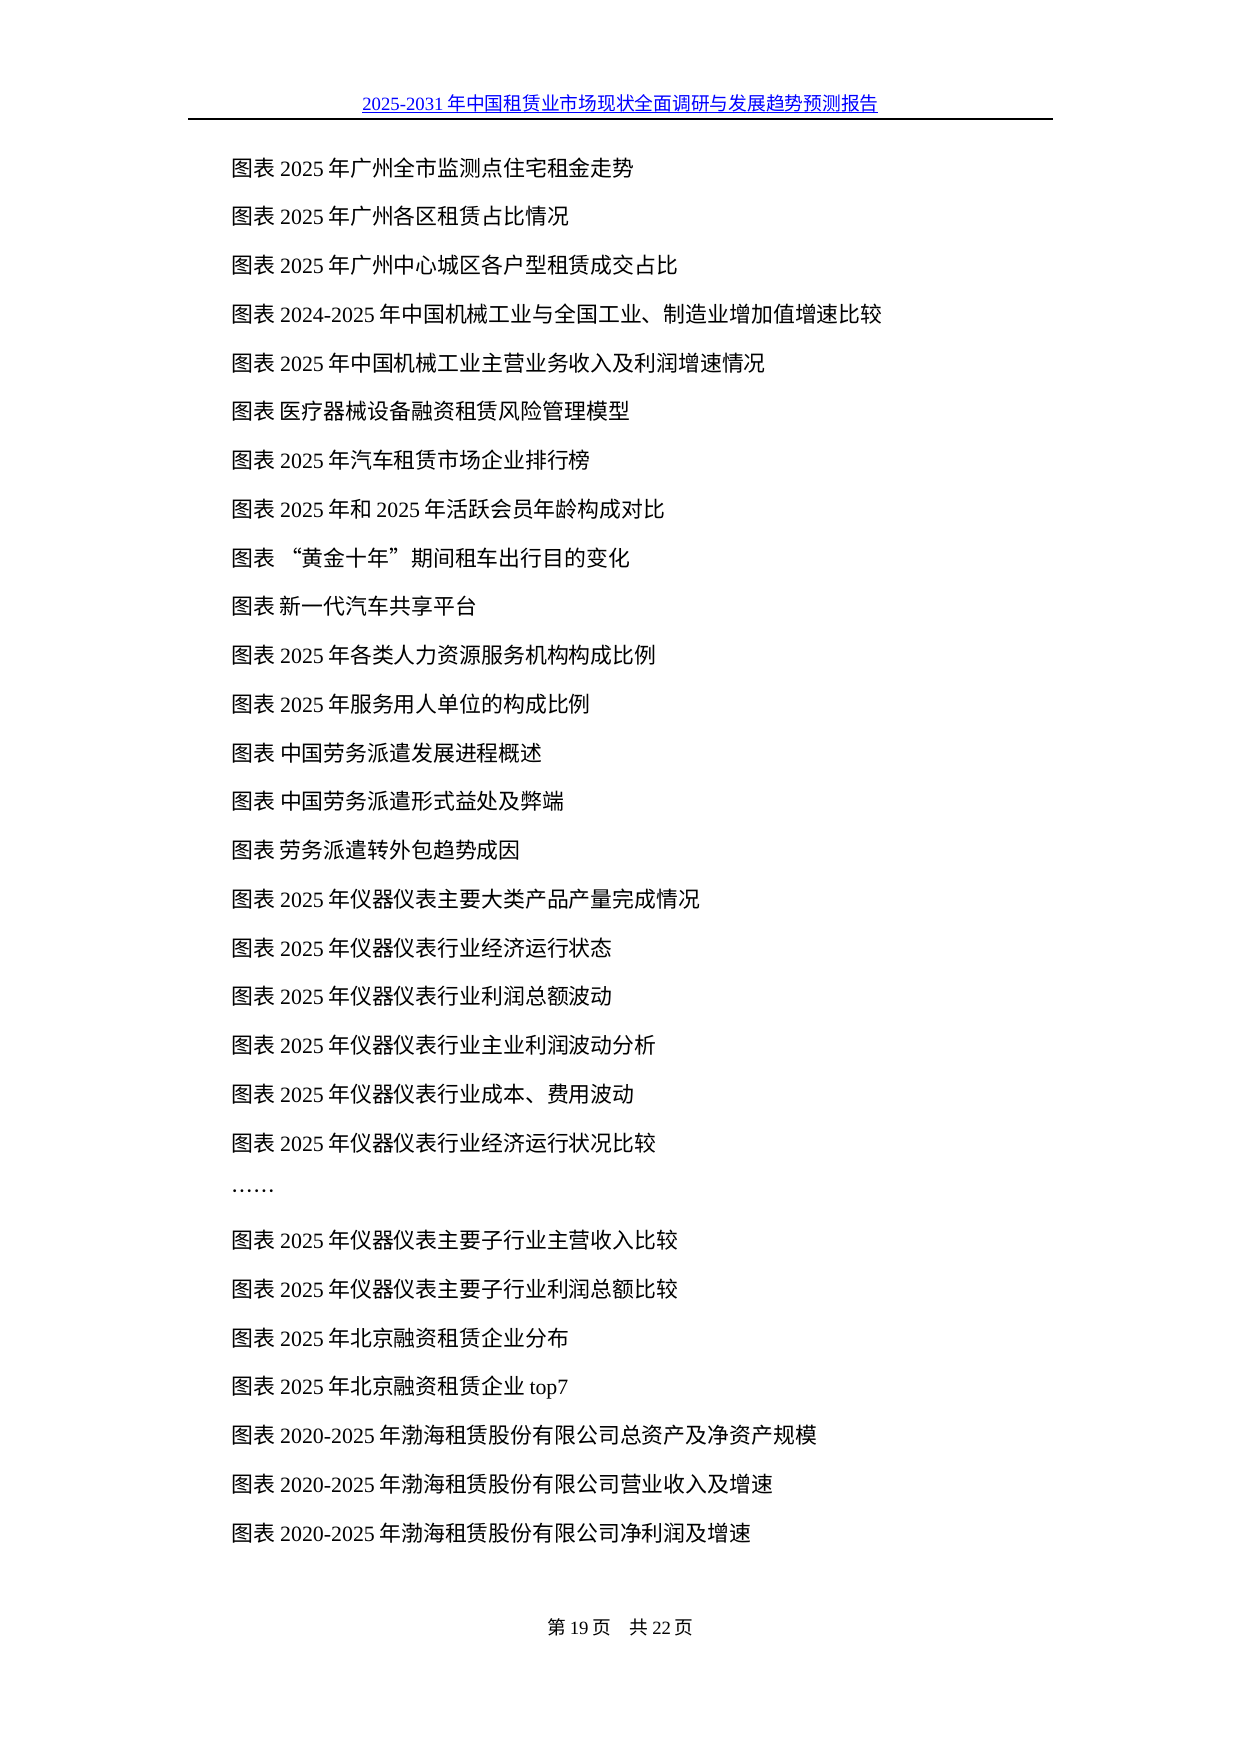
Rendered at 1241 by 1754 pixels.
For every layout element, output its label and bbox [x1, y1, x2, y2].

text [187, 150, 1053, 1548]
